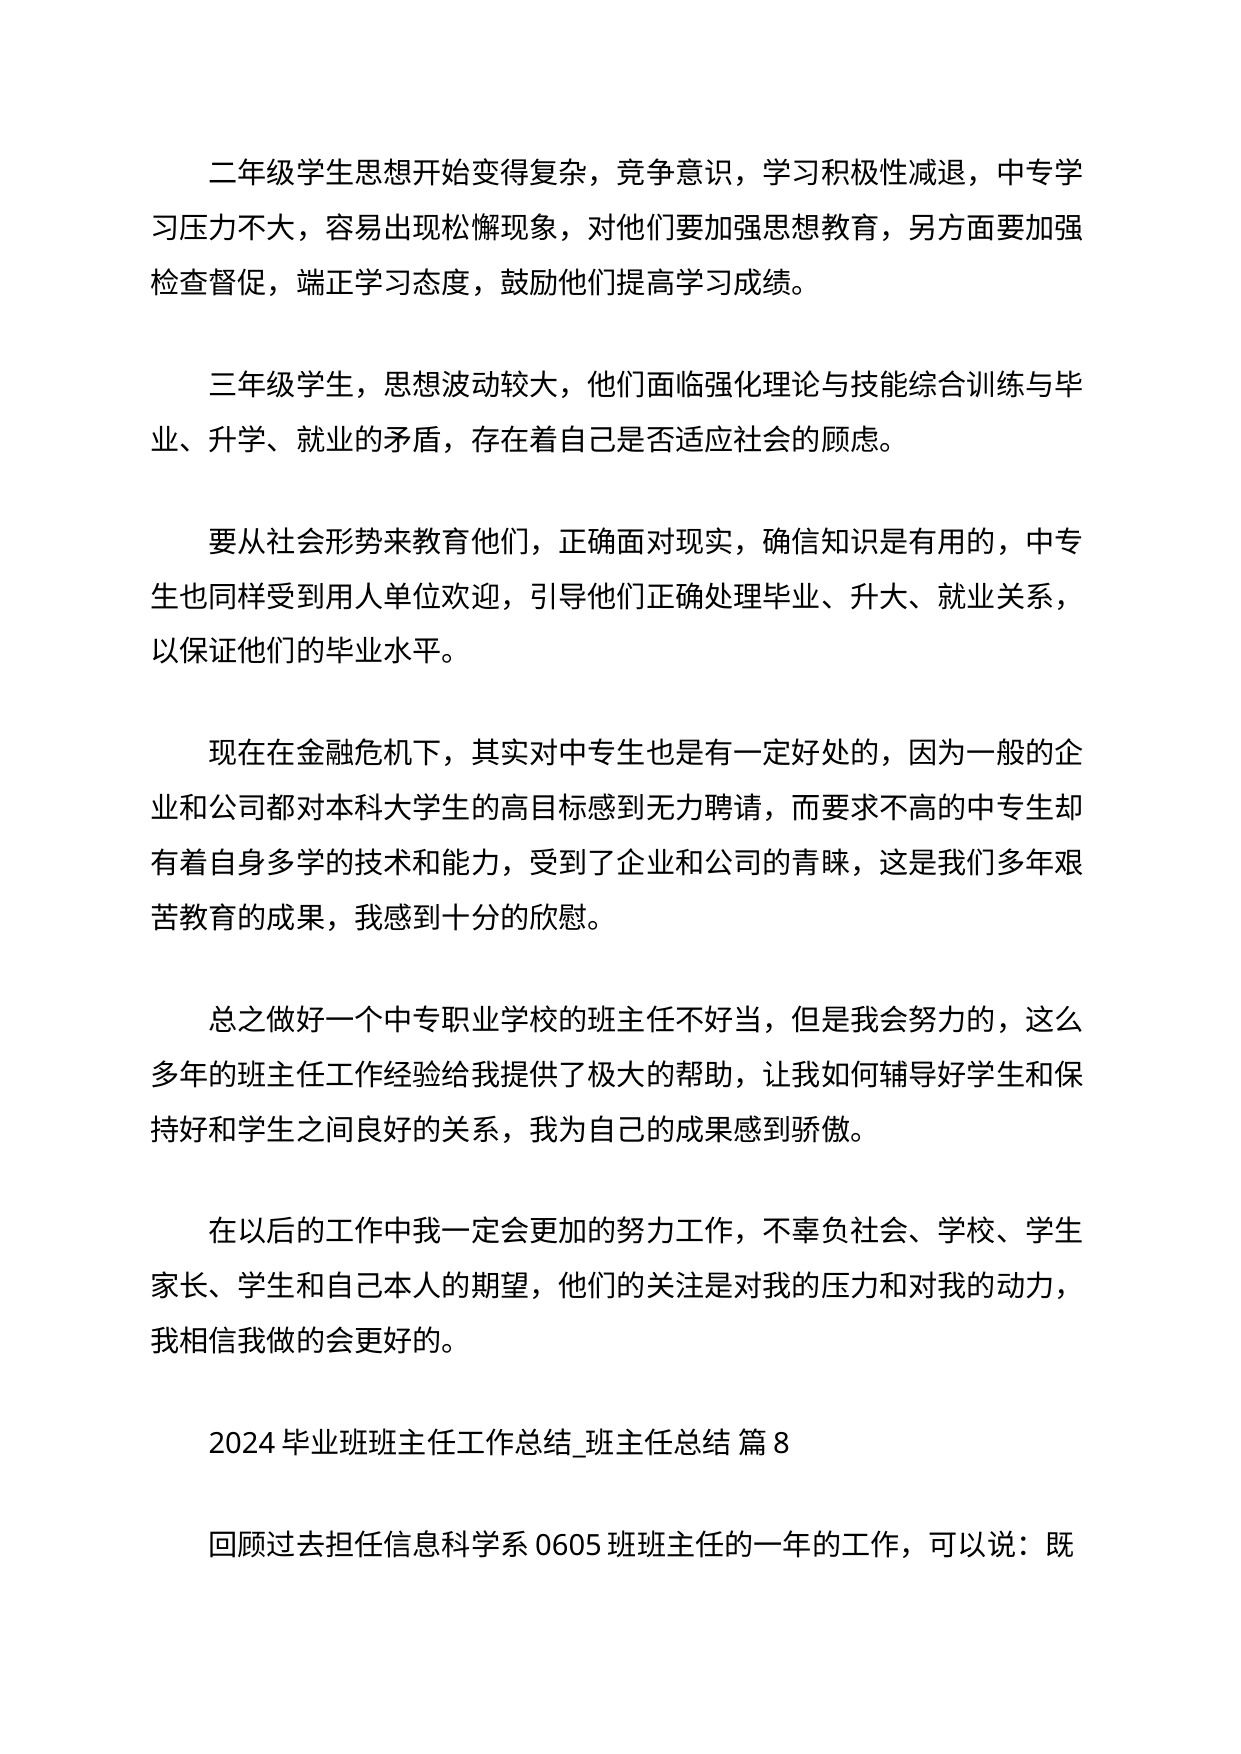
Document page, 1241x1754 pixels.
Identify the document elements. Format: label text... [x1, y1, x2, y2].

text 在以后的工作中我一定会更加的努力工作，不辜负社会、学校、学生家长、学生和自己本人的期望，他们的关注是对我的压力和对我的动力，我相信我做的会更好的。 [150, 1208, 1090, 1360]
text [150, 1521, 1090, 1564]
text 要从社会形势来教育他们，正确面对现实，确信知识是有用的，中专生也同样受到用人单位欢迎，引导他们正确处理毕业、升大、就业关系，以保证他们的毕业水平。 [150, 518, 1090, 670]
text 总之做好一个中专职业学校的班主任不好当，但是我会努力的，这么多年的班主任工作经验给我提供了极大的帮助，让我如何辅导好学生和保持好和学生之间良好的关系，我为自己的成果感到骄傲。 [150, 996, 1090, 1148]
text 2024毕业班班主任工作总结_班主任总结 篇8 [150, 1419, 1090, 1462]
text 现在在金融危机下，其实对中专生也是有一定好处的，因为一般的企业和公司都对本科大学生的高目标感到无力聘请，而要求不高的中专生却有着自身多学的技术和能力，受到了企业和公司的青睐，这是我们多年艰苦教育的成果，我感到十分的欣慰。 [150, 730, 1090, 937]
text 三年级学生，思想波动较大，他们面临强化理论与技能综合训练与毕业、升学、就业的矛盾，存在着自己是否适应社会的顾虑。 [150, 362, 1090, 459]
text 二年级学生思想开始变得复杂，竞争意识，学习积极性减退，中专学习压力不大，容易出现松懈现象，对他们要加强思想教育，另方面要加强检查督促，端正学习态度，鼓励他们提高学习成绩。 [150, 150, 1090, 302]
